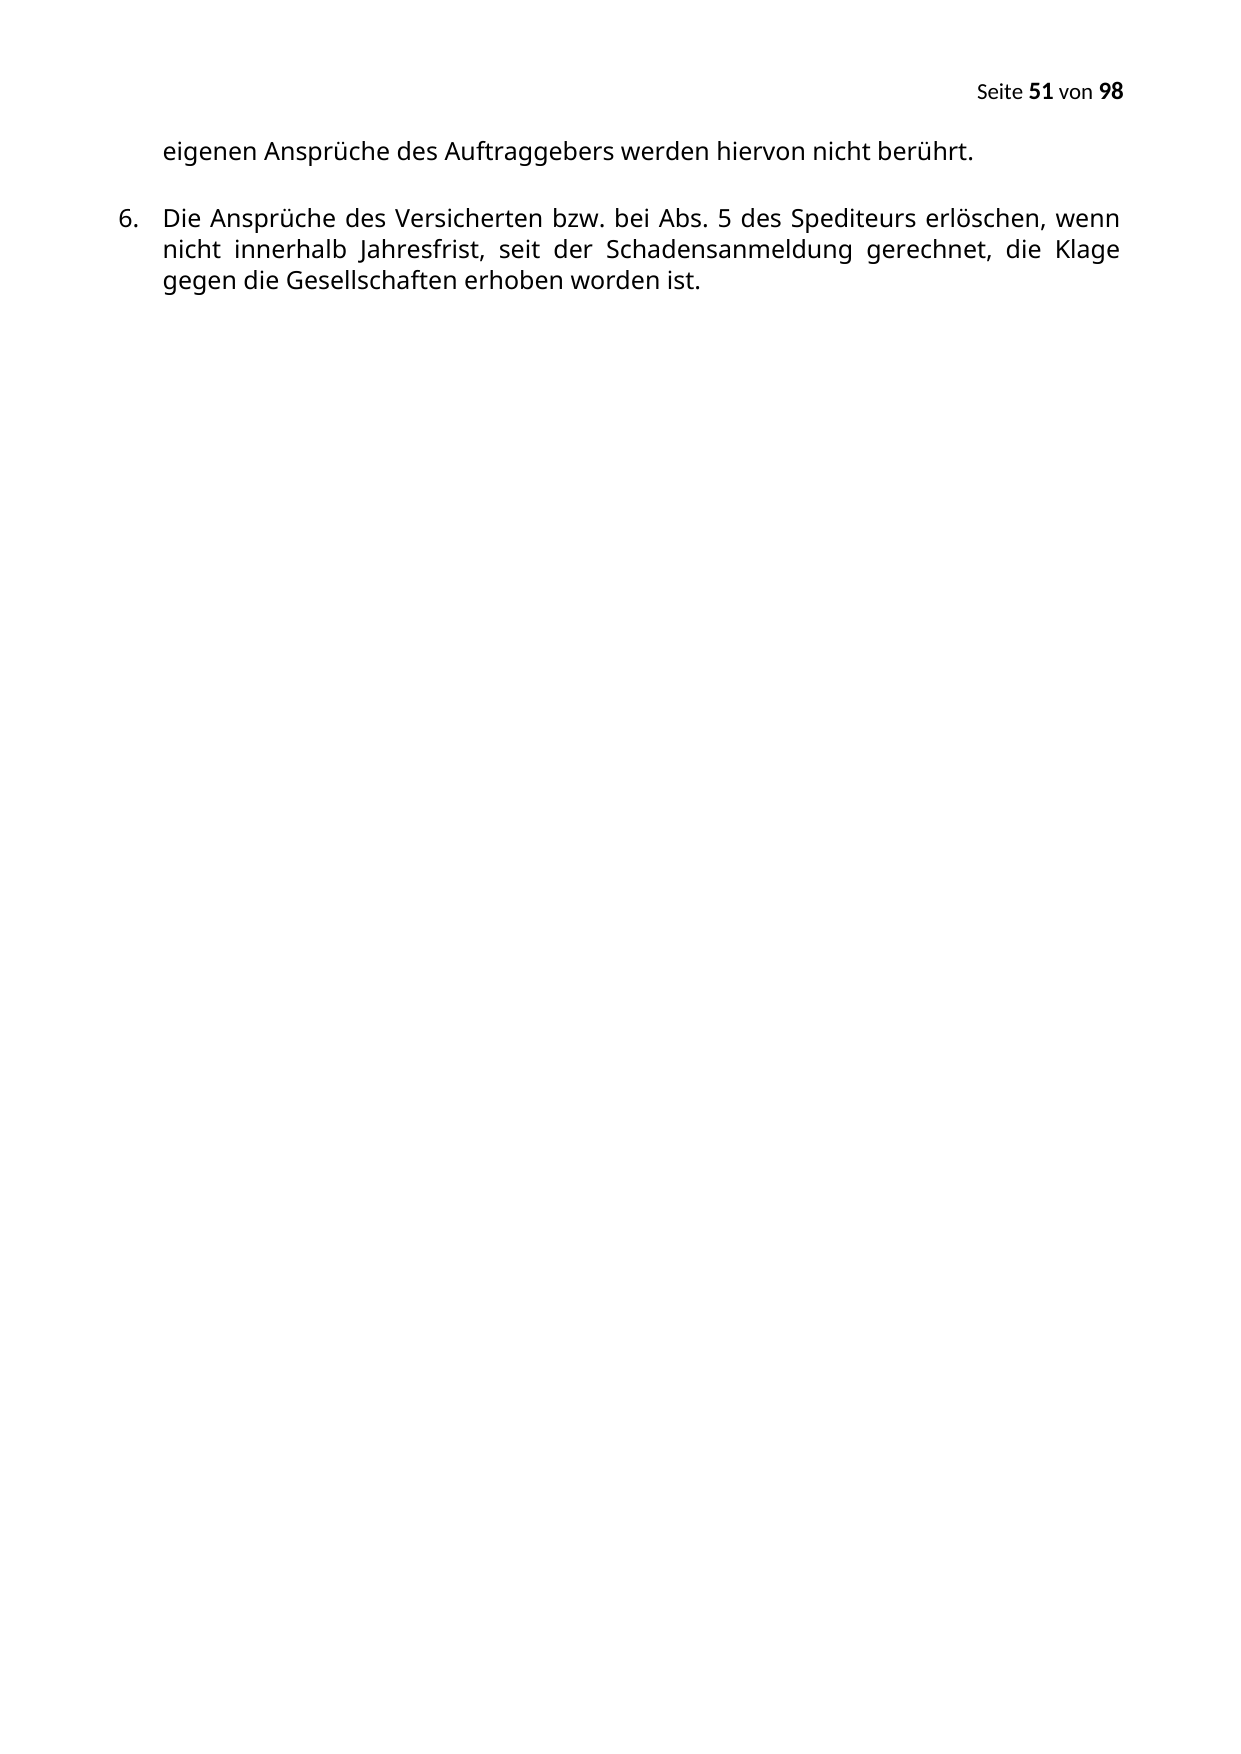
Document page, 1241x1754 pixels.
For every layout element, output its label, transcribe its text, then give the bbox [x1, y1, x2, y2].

list Die Ansprüche des Versicherten bzw. bei Abs. 5 des Spediteurs erlöschen, wenn nicht innerhalb Jahresfrist, seit der Schadensanmeldung gerechnet, die Klage gegen die Gesellschaften erhoben worden ist. [118, 202, 1121, 297]
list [118, 133, 1123, 167]
